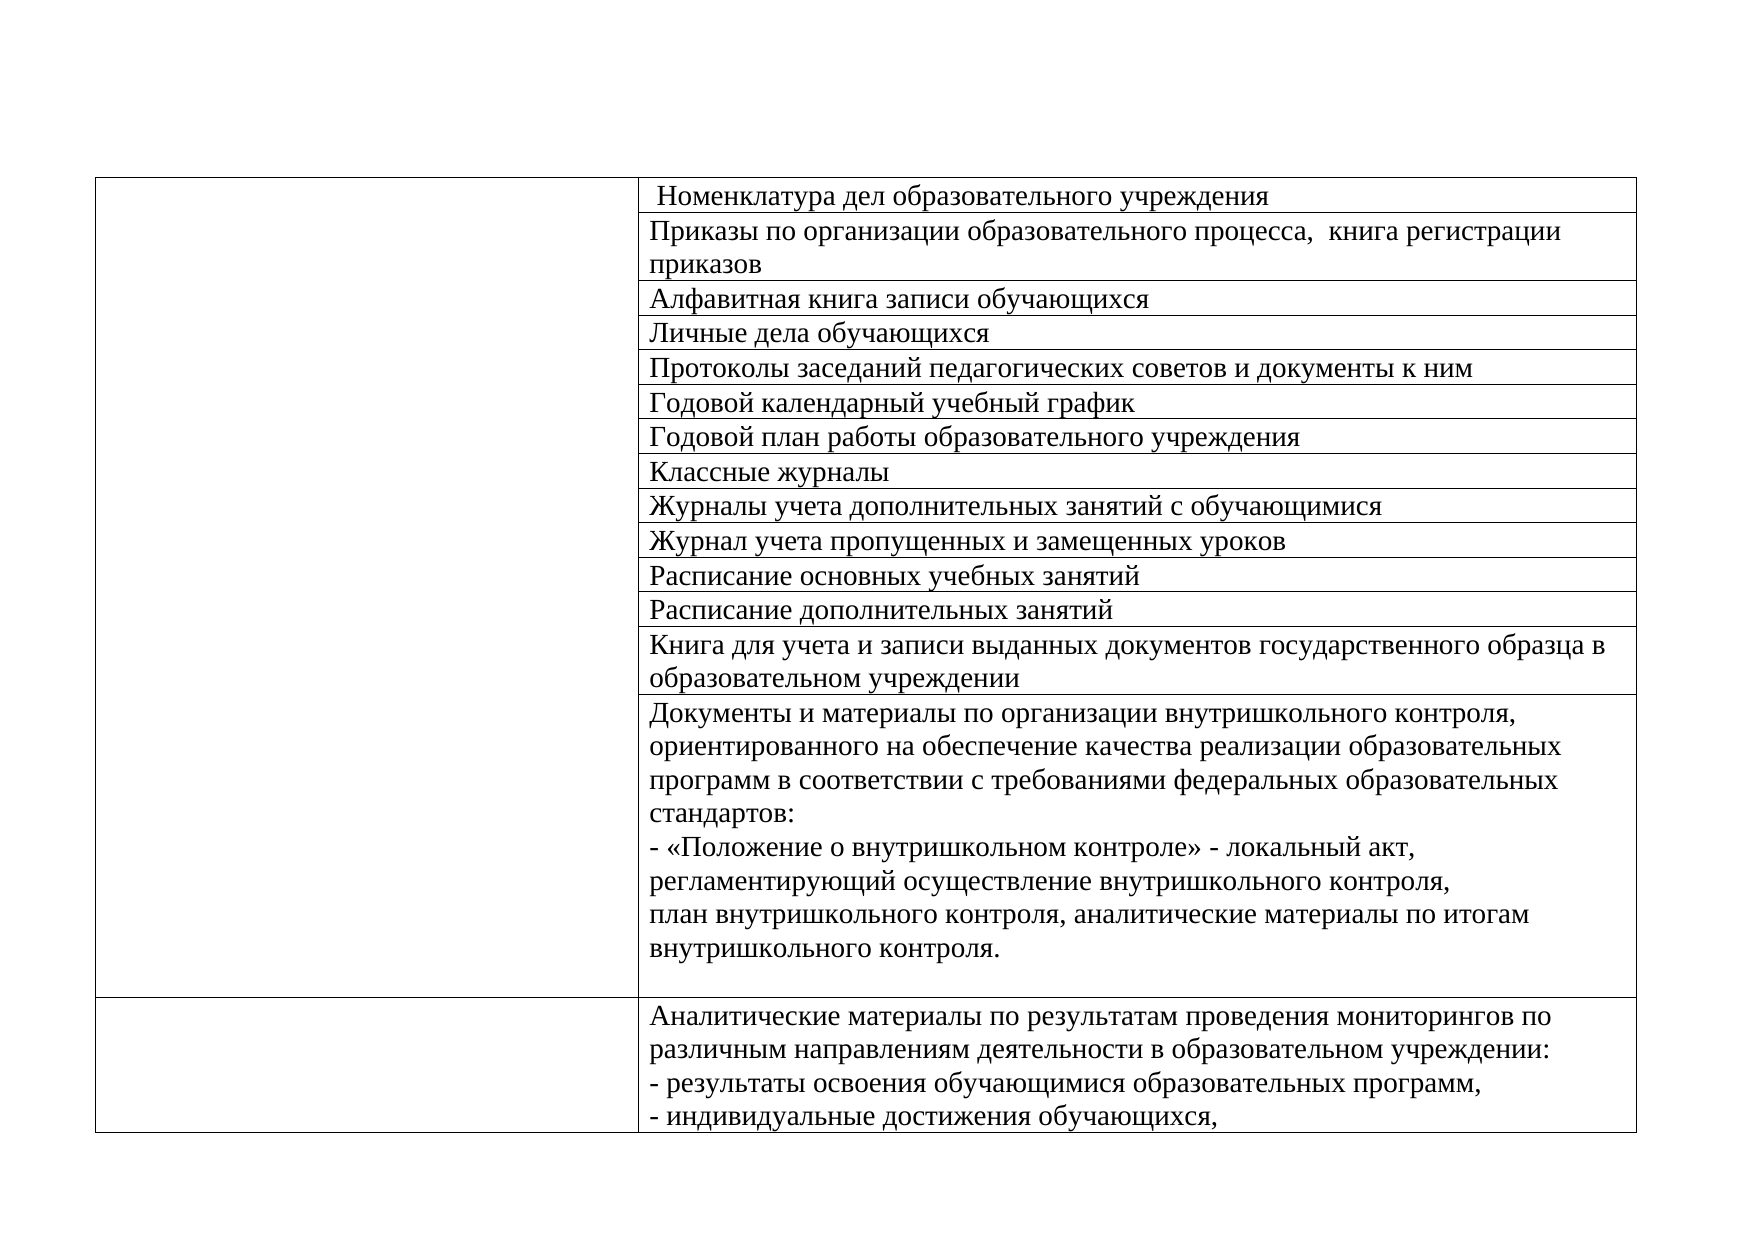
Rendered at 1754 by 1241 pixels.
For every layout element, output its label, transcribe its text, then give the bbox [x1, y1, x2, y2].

table_cell Расписание дополнительных занятий [639, 592, 1636, 626]
table_cell [96, 998, 638, 1132]
table_cell Расписание основных учебных занятий [639, 558, 1636, 591]
table_cell Приказы по организации образовательного процесса, книга регистрации приказов [639, 213, 1636, 280]
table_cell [639, 998, 1636, 1132]
table_cell Алфавитная книга записи обучающихся [639, 281, 1636, 314]
table_cell Номенклатура дел образовательного учреждения [639, 178, 1636, 212]
table_cell Протоколы заседаний педагогических советов и документы к ним [639, 350, 1636, 384]
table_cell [96, 178, 638, 997]
table_cell Журнал учета пропущенных и замещенных уроков [639, 523, 1636, 557]
table_cell Личные дела обучающихся [639, 316, 1636, 349]
table_cell Классные журналы [639, 454, 1636, 487]
table_cell Книга для учета и записи выданных документов государственного образца в образовательном учреждении [639, 627, 1636, 694]
table_cell Журналы учета дополнительных занятий с обучающимися [639, 489, 1636, 522]
table_cell Документы и материалы по организации внутришкольного контроля, ориентированного на обеспечение качества реализации образовательных программ в соответствии с требованиями федеральных образовательных стандартов: - «Положение о внутришкольном контроле» - локальный акт, регламентирующий осуществление внутришкольного контроля, план внутришкольного контроля, аналитические материалы по итогам внутришкольного контроля. [639, 695, 1636, 997]
table_cell Годовой календарный учебный график [639, 385, 1636, 418]
table_cell Годовой план работы образовательного учреждения [639, 419, 1636, 453]
